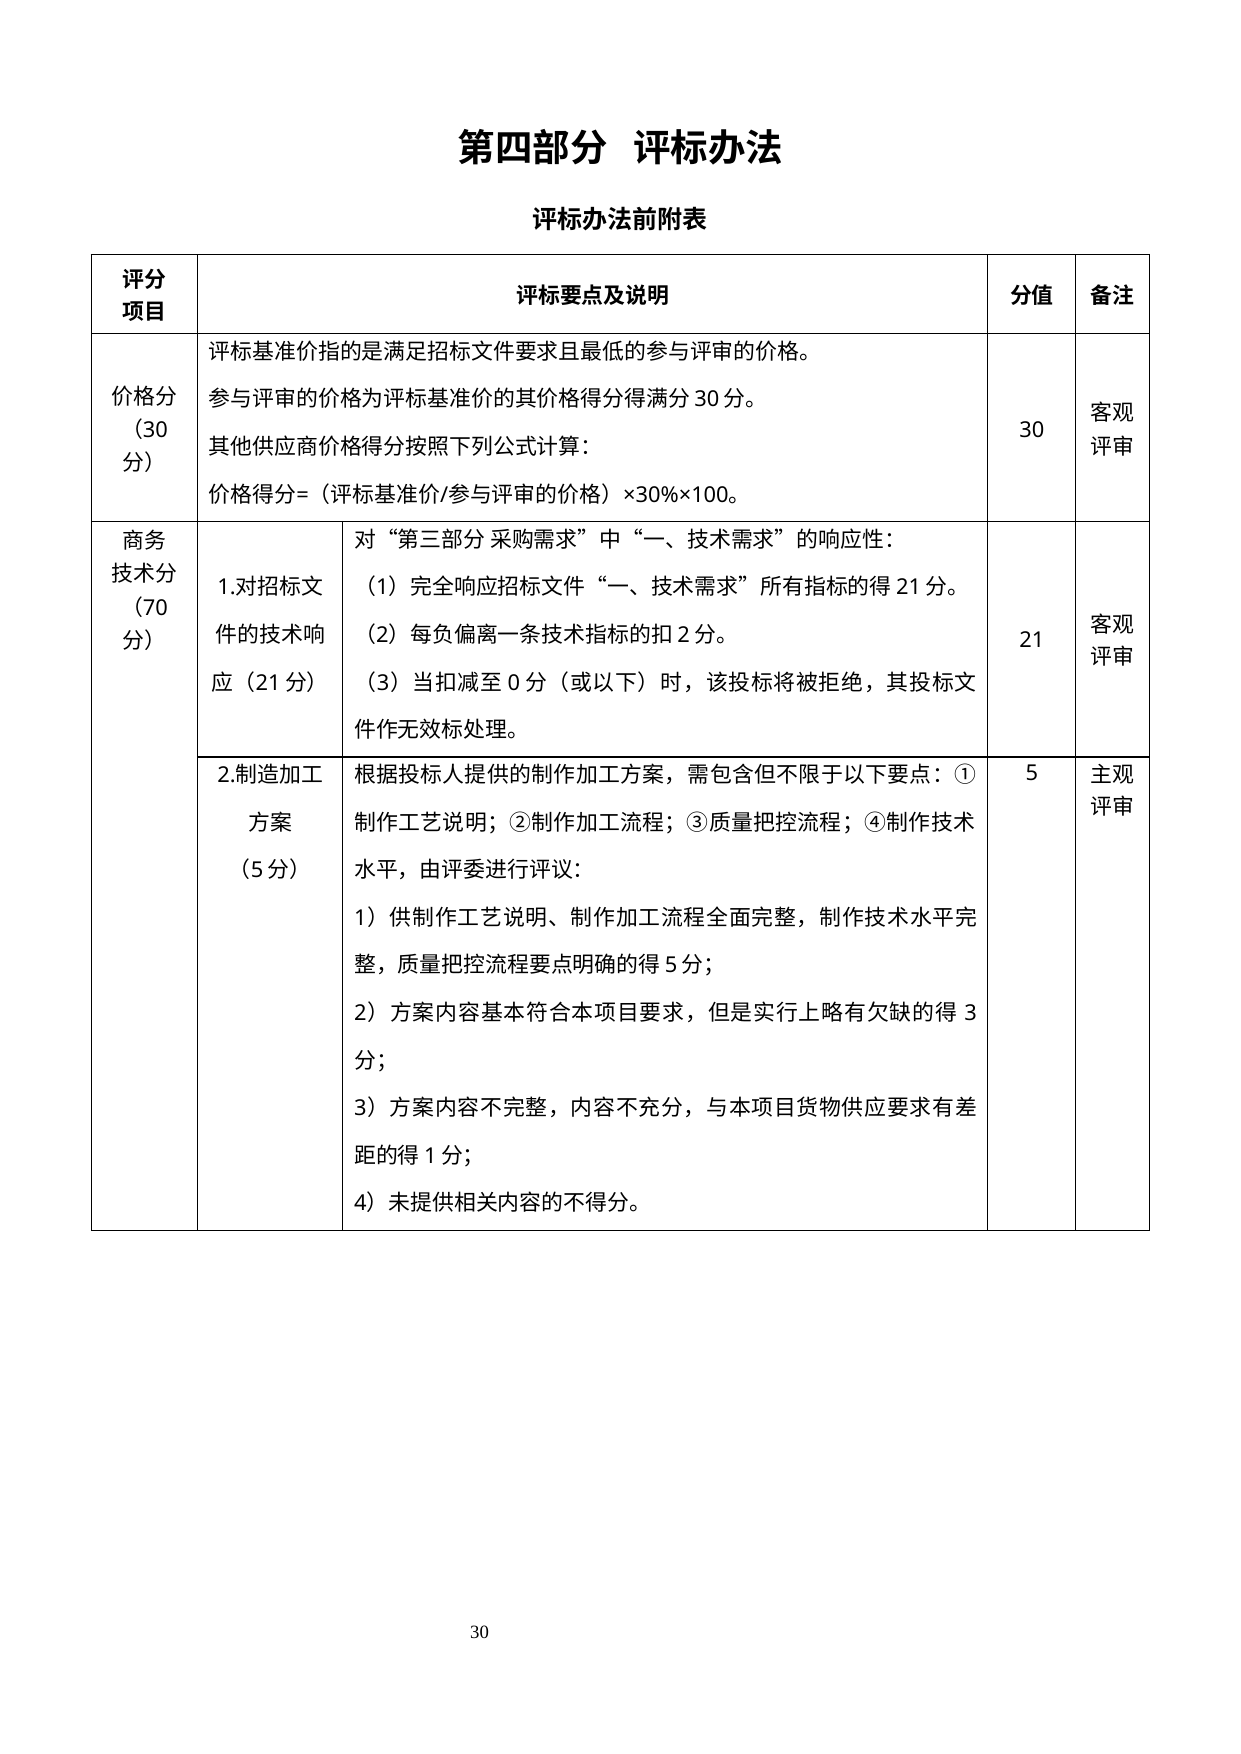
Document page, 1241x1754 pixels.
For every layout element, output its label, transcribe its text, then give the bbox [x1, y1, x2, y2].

table_cell 客观评审 [1076, 334, 1149, 521]
table_cell 价格分 （30分） [92, 334, 197, 521]
table_header 评分 项目 [92, 255, 197, 333]
table_cell 根据投标人提供的制作加工方案，需包含但不限于以下要点：①制作工艺说明；②制作加工流程；③质量把控流程；④制作技术水平，由评委进行评议： 1）供制作工艺说明、制作加工流程全面完整，制作技术水平完整，质量把控流程要点明确的得5分； 2）方案内容基本符合本项目要求，但是实行上略有欠缺的得3分； 3）方案内容不完整，内容不充分，与本项目货物供应要求有差距的得1分； 4）未提供相关内容的不得分。 [343, 758, 987, 1230]
table_cell 商务 技术分 （70分） [92, 522, 197, 1230]
table_cell 对“第三部分 采购需求”中“一、技术需求”的响应性： （1）完全响应招标文件“一、技术需求”所有指标的得21分。 （2）每负偏离一条技术指标的扣2分。 （3）当扣减至0分（或以下）时，该投标将被拒绝，其投标文件作无效标处理。 [343, 522, 987, 756]
table_header 备注 [1076, 255, 1149, 333]
table_header 评标要点及说明 [198, 255, 987, 333]
table_cell 30 [988, 334, 1075, 521]
table_cell 客观评审 [1076, 522, 1149, 756]
table_cell 主观评审 [1076, 758, 1149, 1230]
table_header 分值 [988, 255, 1075, 333]
table_cell 5 [988, 758, 1075, 1230]
text 评标办法前附表 [118, 199, 1122, 236]
table_cell 2.制造加工方案 （5分） [198, 758, 342, 1230]
table_cell 评标基准价指的是满足招标文件要求且最低的参与评审的价格。 参与评审的价格为评标基准价的其价格得分得满分30分。 其他供应商价格得分按照下列公式计算： 价格得分=（评标基准价/参与评审的价格）×30%×100。 [198, 334, 987, 521]
table_cell 21 [988, 522, 1075, 756]
table_cell 1.对招标文件的技术响应（21分） [198, 522, 342, 756]
text 第四部分 评标办法 [118, 118, 1122, 172]
